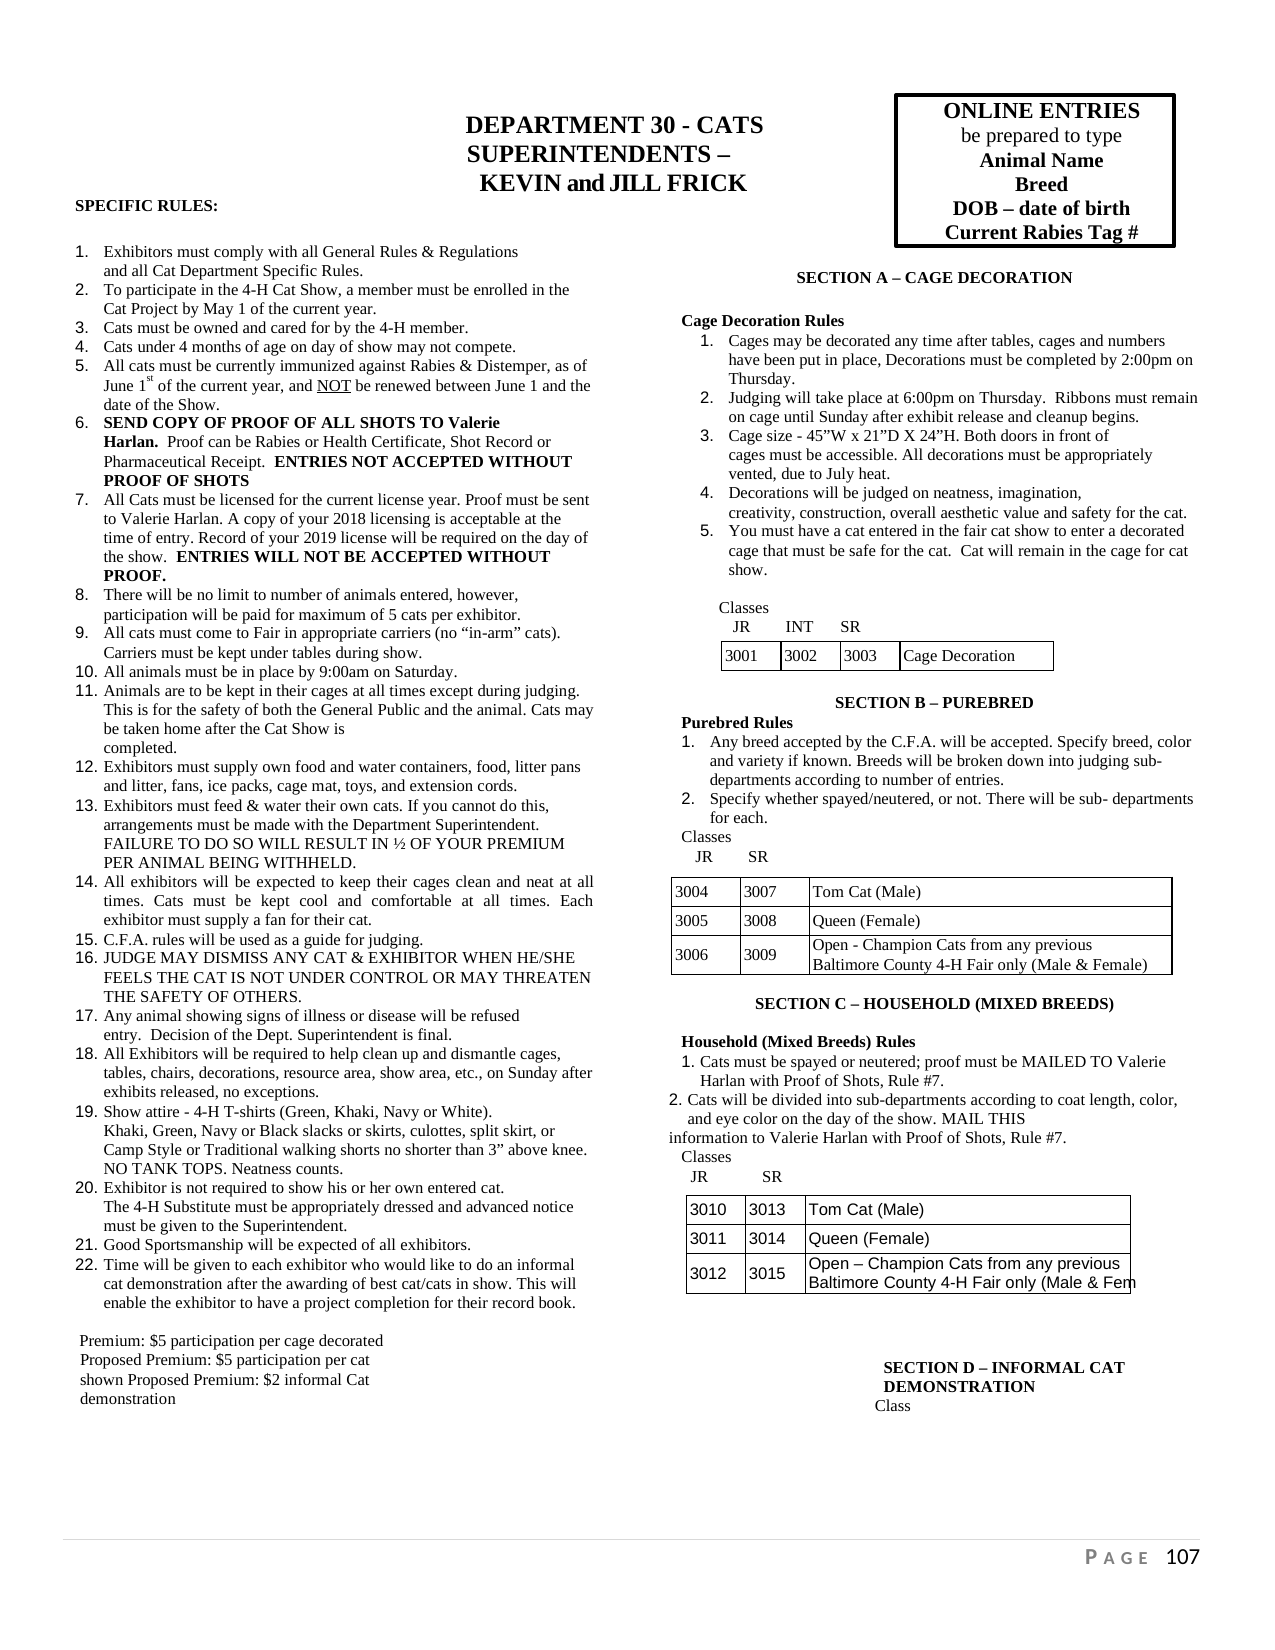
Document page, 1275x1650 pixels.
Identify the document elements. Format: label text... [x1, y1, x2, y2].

list All cats must come to Fair in appropriate carriers (no “in-arm” cats). Carriers must be kept under tables during show. [75, 623, 594, 662]
text Classes [719, 598, 1200, 617]
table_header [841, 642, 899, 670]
list Exhibitor is not required to show his or her own entered cat. [75, 1178, 594, 1197]
list Exhibitors must feed & water their own cats. If you cannot do this, arrangements must be made with the Department Superintendent. FAILURE TO DO SO WILL RESULT IN ½ OF YOUR PREMIUM PER ANIMAL BEING WITHHELD. [75, 795, 594, 872]
list All exhibitors will be expected to keep their cages clean and neat at all times. Cats must be kept cool and comfortable at all times. Each exhibitor must supply a fan for their cat. [75, 872, 594, 929]
text The 4-H Substitute must be appropriately dressed and advanced notice must be given to the Superintendent. [103, 1197, 594, 1235]
list Cage size - 45”W x 21”D X 24”H. Both doors in front of [700, 426, 1200, 445]
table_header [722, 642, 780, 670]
list C.F.A. rules will be used as a guide for judging. [75, 929, 594, 948]
text Class [874, 1396, 1200, 1415]
subtitle Animal Name [883, 147, 1200, 172]
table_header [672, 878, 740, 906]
text SECTION B – PUREBRED [669, 693, 1200, 712]
text Household (Mixed Breeds) Rules [681, 1032, 1200, 1051]
list Decorations will be judged on neatness, imagination, [700, 483, 1200, 502]
text and all Cat Department Specific Rules. [103, 261, 594, 280]
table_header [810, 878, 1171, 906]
list Specify whether spayed/neutered, or not. There will be sub- departments for each. [681, 790, 1200, 828]
list JUDGE MAY DISMISS ANY CAT & EXHIBITOR WHEN HE/SHE FEELS THE CAT IS NOT UNDER CONTROL OR MAY THREATEN THE SAFETY OF OTHERS. [75, 949, 594, 1006]
text completed. [103, 738, 594, 757]
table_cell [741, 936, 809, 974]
text entry. Decision of the Dept. Superintendent is final. [103, 1025, 594, 1044]
list Animals are to be kept in their cages at all times except during judging. This is for the safety of both the General Public and the animal. Cats may be taken home after the Cat Show is [75, 681, 594, 738]
list Any animal showing signs of illness or disease will be refused [75, 1006, 594, 1025]
text Harlan. Proof can be Rabies or Health Certificate, Shot Record or Pharmaceutical Receipt. ENTRIES NOT ACCEPTED WITHOUT PROOF OF SHOTS [103, 432, 594, 489]
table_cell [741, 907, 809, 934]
text creativity, construction, overall aesthetic value and safety for the cat. [728, 502, 1200, 522]
text SUPERINTENDENTS – [467, 139, 796, 168]
text Purebred Rules [681, 713, 1200, 732]
text Current Rabies Tag # [883, 220, 1200, 244]
text KEVIN and JILL FRICK [479, 168, 796, 197]
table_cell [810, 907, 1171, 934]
list Cats under 4 months of age on day of show may not compete. [75, 337, 594, 356]
list You must have a cat entered in the fair cat show to enter a decorated cage that must be safe for the cat. Cat will remain in the cage for cat show. [700, 522, 1200, 579]
list SEND COPY OF PROOF OF ALL SHOTS TO Valerie [75, 414, 594, 432]
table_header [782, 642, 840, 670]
text Premium: $5 participation per cage decorated Proposed Premium: $5 participation per cat shown Proposed Premium: $2 informal Cat demonstration [75, 1331, 392, 1408]
text be prepared to type [883, 123, 1200, 147]
text Classes [681, 1147, 1200, 1166]
text ONLINE ENTRIES [883, 97, 1200, 123]
text Classes [681, 828, 1200, 847]
list All Cats must be licensed for the current license year. Proof must be sent to Valerie Harlan. A copy of your 2018 licensing is acceptable at the time of entry. Record of your 2019 license will be required on the day of the show. ENTRIES WILL NOT BE ACCEPTED WITHOUT PROOF. [75, 490, 594, 585]
list All animals must be in place by 9:00am on Saturday. [75, 662, 594, 681]
list Cats must be spayed or neutered; proof must be MAILED TO Valerie Harlan with Proof of Shots, Rule #7. [681, 1052, 1200, 1090]
subtitle Breed [883, 172, 1200, 196]
list Cats must be owned and cared for by the 4-H member. [75, 318, 594, 337]
list Time will be given to each exhibitor who would like to do an informal cat demonstration after the awarding of best cat/cats in show. This will enable the exhibitor to have a project completion for their record book. [75, 1254, 594, 1312]
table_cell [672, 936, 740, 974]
list Show attire - 4-H T-shirts (Green, Khaki, Navy or White). [75, 1101, 594, 1121]
list Good Sportsmanship will be expected of all exhibitors. [75, 1235, 594, 1254]
text JR INT SR [733, 617, 1200, 636]
text JR SR [690, 1166, 1200, 1186]
list All cats must be currently immunized against Rabies & Distemper, as of June 1st of the current year, and NOT be renewed between June 1 and the date of the Show. [75, 356, 594, 414]
text SECTION D – INFORMAL CAT DEMONSTRATION [883, 1357, 1200, 1396]
text DOB – date of birth [883, 196, 1200, 220]
text Khaki, Green, Navy or Black slacks or skirts, culottes, split skirt, or Camp Style or Traditional walking shorts no shorter than 3” above knee. NO TANK TOPS. Neatness counts. [103, 1121, 594, 1178]
text cages must be accessible. All decorations must be appropriately vented, due to July heat. [728, 445, 1200, 483]
subtitle DEPARTMENT 30 - CATS [465, 111, 796, 139]
list Cats will be divided into sub-departments according to coat length, color, and eye color on the day of the show. MAIL THIS [669, 1090, 1200, 1128]
list Judging will take place at 6:00pm on Thursday. Ribbons must remain on cage until Sunday after exhibit release and cleanup begins. [700, 388, 1200, 426]
text SPECIFIC RULES: [75, 196, 392, 215]
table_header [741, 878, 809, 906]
list All Exhibitors will be required to help clean up and dismantle cages, tables, chairs, decorations, resource area, show area, etc., on Sunday after exhibits released, no exceptions. [75, 1044, 594, 1101]
list To participate in the 4-H Cat Show, a member must be enrolled in the Cat Project by May 1 of the current year. [75, 280, 594, 318]
text JR SR [695, 847, 1200, 866]
list Cages may be decorated any time after tables, cages and numbers have been put in place, Decorations must be completed by 2:00pm on Thursday. [700, 330, 1200, 388]
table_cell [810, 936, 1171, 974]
list There will be no limit to number of animals entered, however, participation will be paid for maximum of 5 cats per exhibitor. [75, 585, 594, 623]
list Any breed accepted by the C.F.A. will be accepted. Specify breed, color and variety if known. Breeds will be broken down into judging sub-departments according to number of entries. [681, 732, 1200, 789]
text SECTION A – CAGE DECORATION [669, 268, 1200, 287]
text SECTION C – HOUSEHOLD (MIXED BREEDS) [669, 994, 1200, 1013]
text information to Valerie Harlan with Proof of Shots, Rule #7. [669, 1128, 1200, 1147]
text Cage Decoration Rules [681, 311, 1200, 330]
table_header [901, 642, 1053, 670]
list Exhibitors must supply own food and water containers, food, litter pans and litter, fans, ice packs, cage mat, toys, and extension cords. [75, 757, 594, 795]
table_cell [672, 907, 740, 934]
list Exhibitors must comply with all General Rules & Regulations [75, 244, 594, 261]
